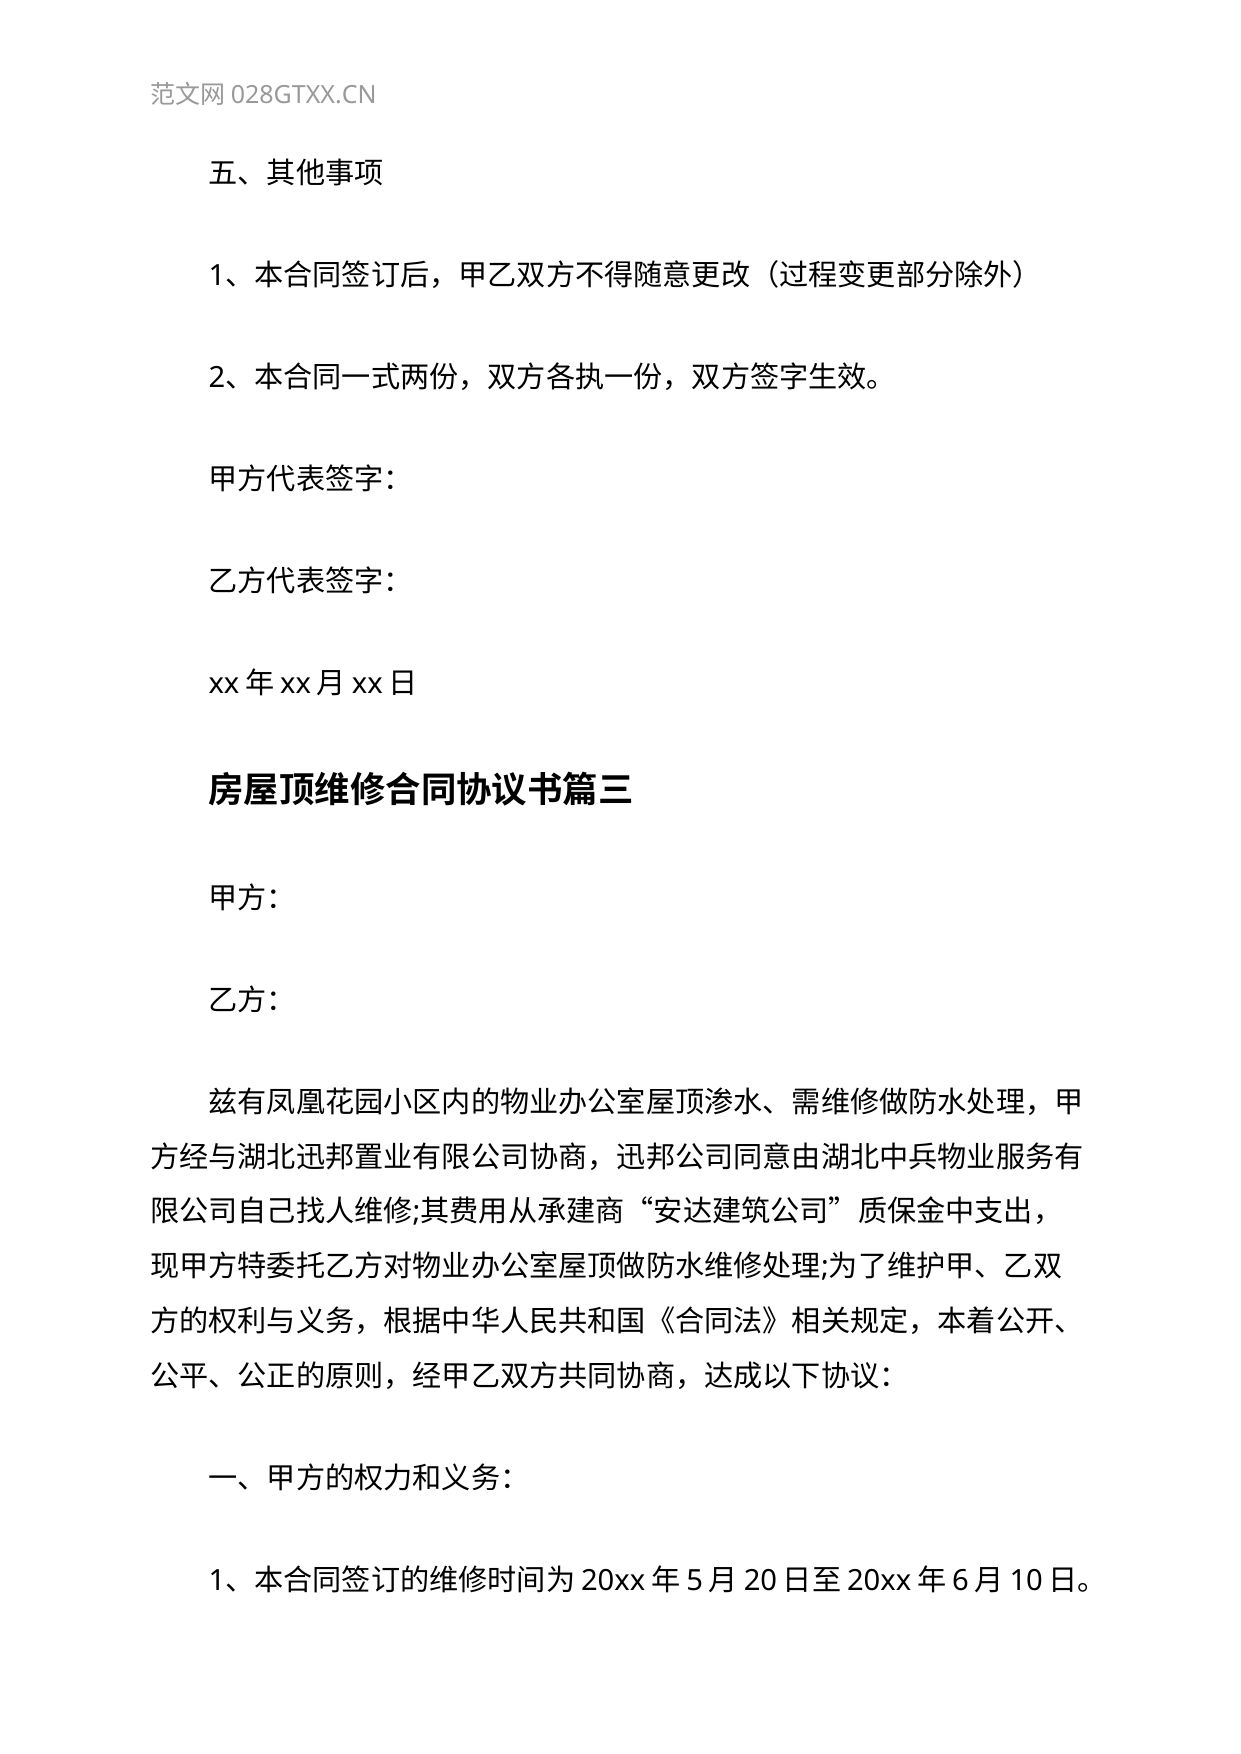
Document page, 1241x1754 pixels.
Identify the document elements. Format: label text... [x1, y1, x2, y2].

text 2、本合同一式两份，双方各执一份，双方签字生效。 [150, 354, 1090, 396]
text 一、甲方的权力和义务： [150, 1455, 1090, 1497]
text 1、本合同签订的维修时间为20xx年5月20日至20xx年6月10日。 [150, 1556, 1090, 1599]
text xx年xx月xx日 [150, 659, 1090, 702]
text 乙方代表签字： [150, 557, 1090, 600]
text 甲方： [150, 875, 1090, 917]
text 五、其他事项 [150, 150, 1090, 192]
text 兹有凤凰花园小区内的物业办公室屋顶渗水、需维修做防水处理，甲方经与湖北迅邦置业有限公司协商，迅邦公司同意由湖北中兵物业服务有限公司自己找人维修;其费用从承建商“安达建筑公司”质保金中支出，现甲方特委托乙方对物业办公室屋顶做防水维修处理;为了维护甲、乙双方的权利与义务，根据中华人民共和国《合同法》相关规定，本着公开、公平、公正的原则，经甲乙双方共同协商，达成以下协议： [150, 1078, 1090, 1395]
text 乙方： [150, 976, 1090, 1019]
text 1、本合同签订后，甲乙双方不得随意更改（过程变更部分除外） [150, 252, 1090, 294]
text 房屋顶维修合同协议书篇三 [150, 761, 1090, 812]
text 甲方代表签字： [150, 456, 1090, 498]
